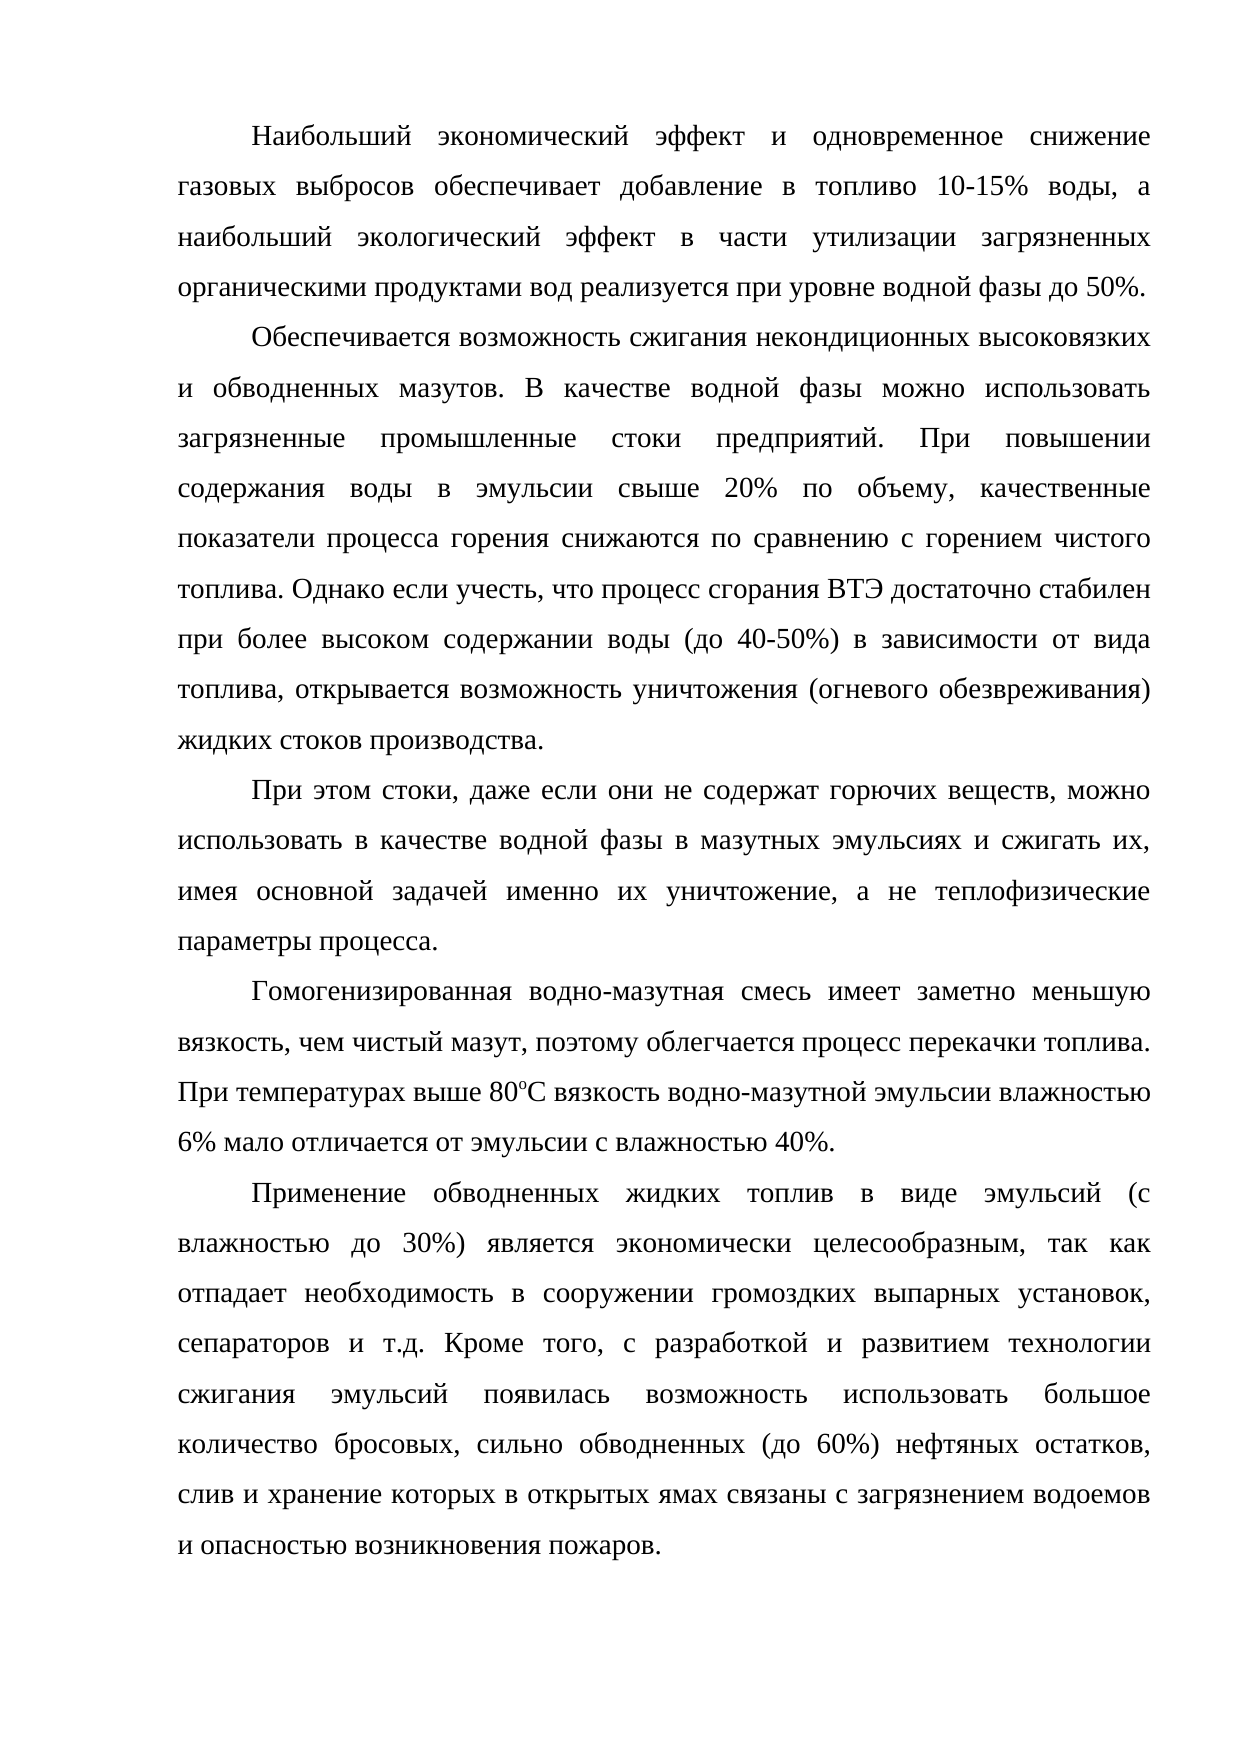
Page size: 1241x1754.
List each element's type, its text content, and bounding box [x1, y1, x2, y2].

text Применение обводненных жидких топлив в виде эмульсий (с влажностью до 30%) является экономически целесообразным, так как отпадает необходимость в сооружении громоздких выпарных установок, сепараторов и т.д. Кроме того, с разработкой и развитием технологии сжигания эмульсий появилась возможность использовать большое количество бросовых, сильно обводненных (до 60%) нефтяных остатков, слив и хранение которых в открытых ямах связаны с загрязнением водоемов и опасностью возникновения пожаров. [177, 1175, 1152, 1560]
text Гомогенизированная водно-мазутная смесь имеет заметно меньшую вязкость, чем чистый мазут, поэтому облегчается процесс перекачки топлива. При температурах выше 80оС вязкость водно-мазутной эмульсии влажностью 6% мало отличается от эмульсии с влажностью 40%. [177, 973, 1152, 1158]
text Наибольший экономический эффект и одновременное снижение газовых выбросов обеспечивает добавление в топливо 10-15% воды, а наибольший экологический эффект в части утилизации загрязненных органическими продуктами вод реализуется при уровне водной фазы до 50%. [177, 118, 1152, 303]
text Обеспечивается возможность сжигания некондиционных высоковязких и обводненных мазутов. В качестве водной фазы можно использовать загрязненные промышленные стоки предприятий. При повышении содержания воды в эмульсии свыше 20% по объему, качественные показатели процесса горения снижаются по сравнению с горением чистого топлива. Однако если учесть, что процесс сгорания ВТЭ достаточно стабилен при более высоком содержании воды (до 40-50%) в зависимости от вида топлива, открывается возможность уничтожения (огневого обезвреживания) жидких стоков производства. [177, 319, 1152, 755]
text При этом стоки, даже если они не содержат горючих веществ, можно использовать в качестве водной фазы в мазутных эмульсиях и сжигать их, имея основной задачей именно их уничтожение, а не теплофизические параметры процесса. [177, 772, 1152, 957]
